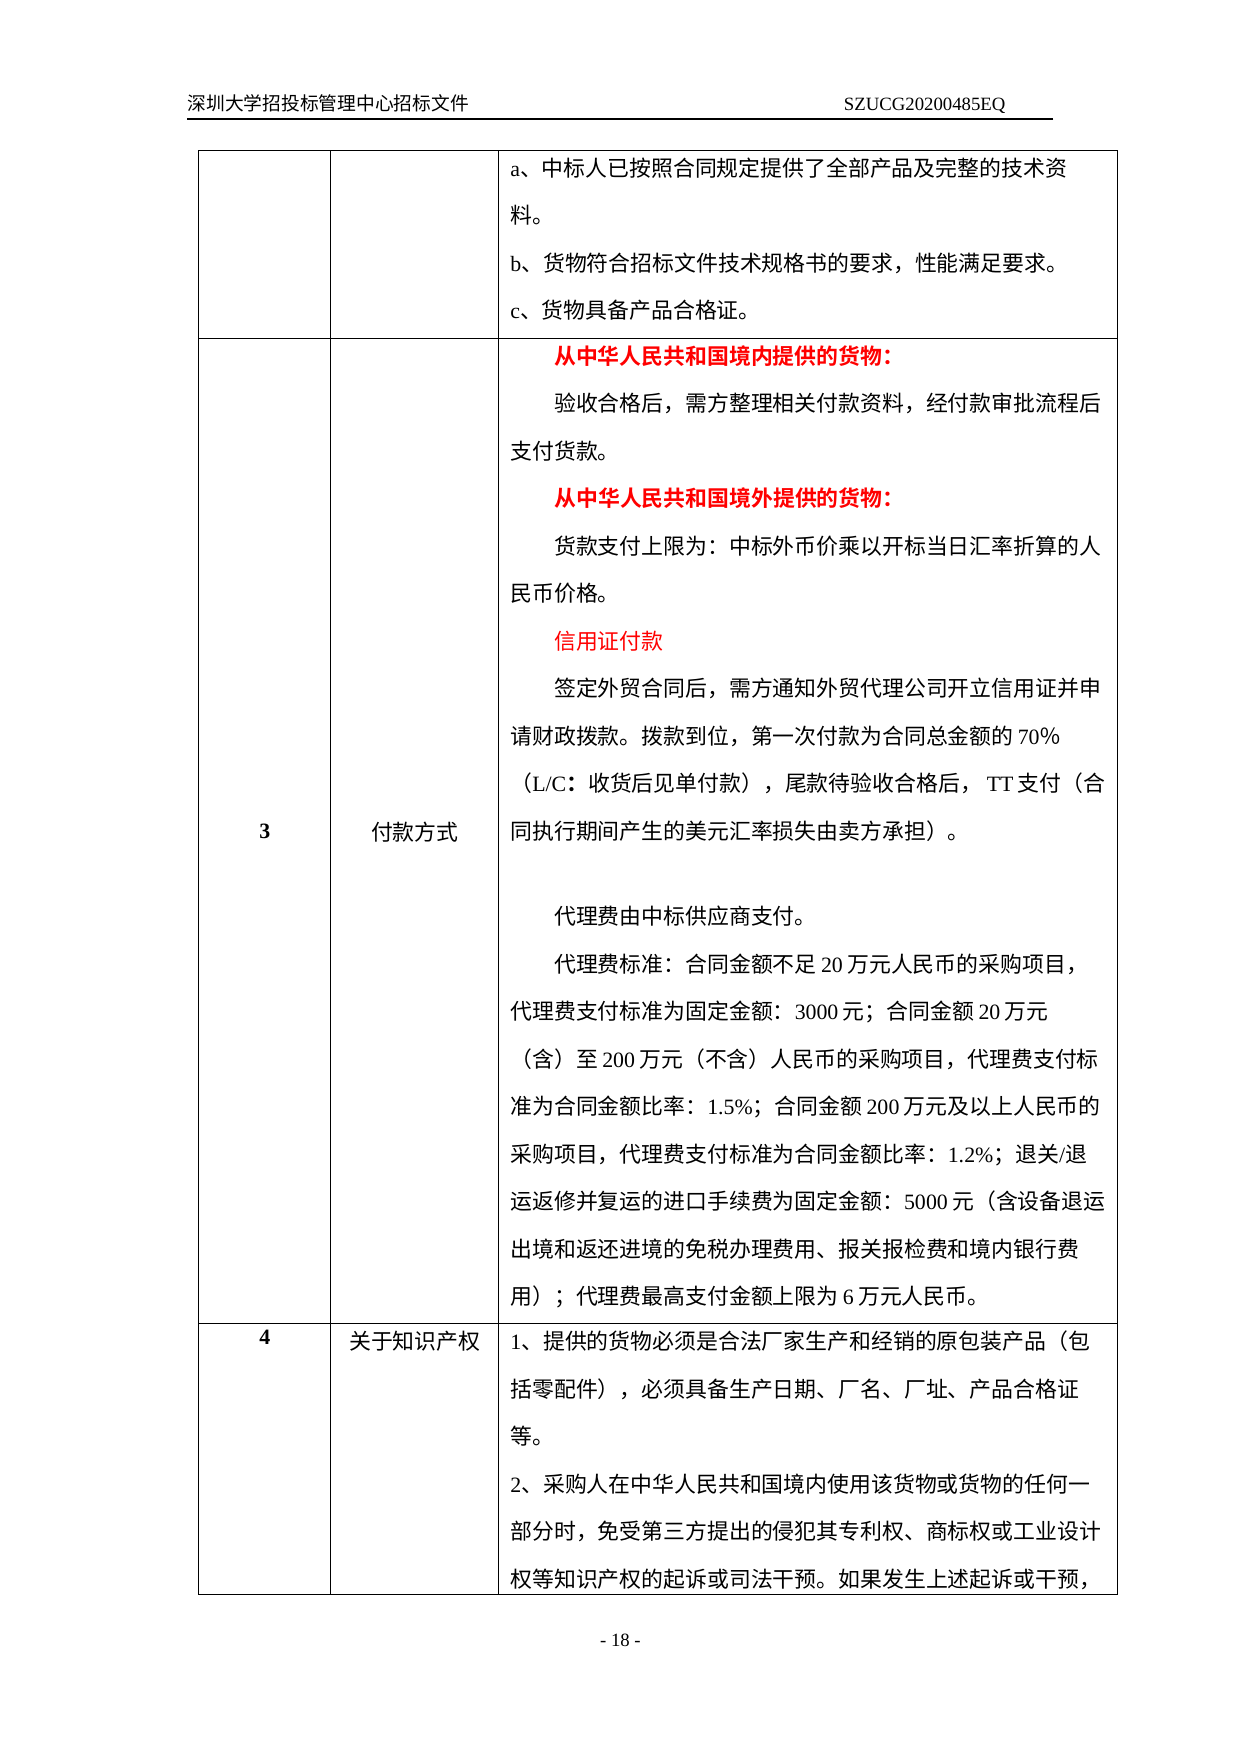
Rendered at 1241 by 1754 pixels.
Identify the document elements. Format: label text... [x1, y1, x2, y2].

table_cell 关于知识产权 [331, 1324, 498, 1593]
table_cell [499, 1324, 1117, 1593]
table_cell 付款方式 [331, 339, 498, 1323]
table_cell 从中华人民共和国境内提供的货物： 验收合格后，需方整理相关付款资料，经付款审批流程后支付货款。 从中华人民共和国境外提供的货物： 货款支付上限为：中标外币价乘以开标当日汇率折算的人民币价格。 信用证付款 签定外贸合同后，需方通知外贸代理公司开立信用证并申请财政拨款。拨款到位，第一次付款为合同总金额的70％（L/C：收货后见单付款），尾款待验收合格后， TT支付（合同执行期间产生的美元汇率损失由卖方承担）。 代理费由中标供应商支付。 代理费标准：合同金额不足20万元人民币的采购项目，代理费支付标准为固定金额：3000元；合同金额20万元（含）至200万元（不含）人民币的采购项目，代理费支付标准为合同金额比率：1.5%；合同金额200万元及以上人民币的采购项目，代理费支付标准为合同金额比率：1.2%；退关/退运返修并复运的进口手续费为固定金额：5000元（含设备退运出境和返还进境的免税办理费用、报关报检费和境内银行费用）；代理费最高支付金额上限为6万元人民币。 [499, 339, 1117, 1323]
table_cell 4 [199, 1324, 330, 1593]
table_cell 3 [199, 339, 330, 1323]
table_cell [499, 151, 1117, 338]
